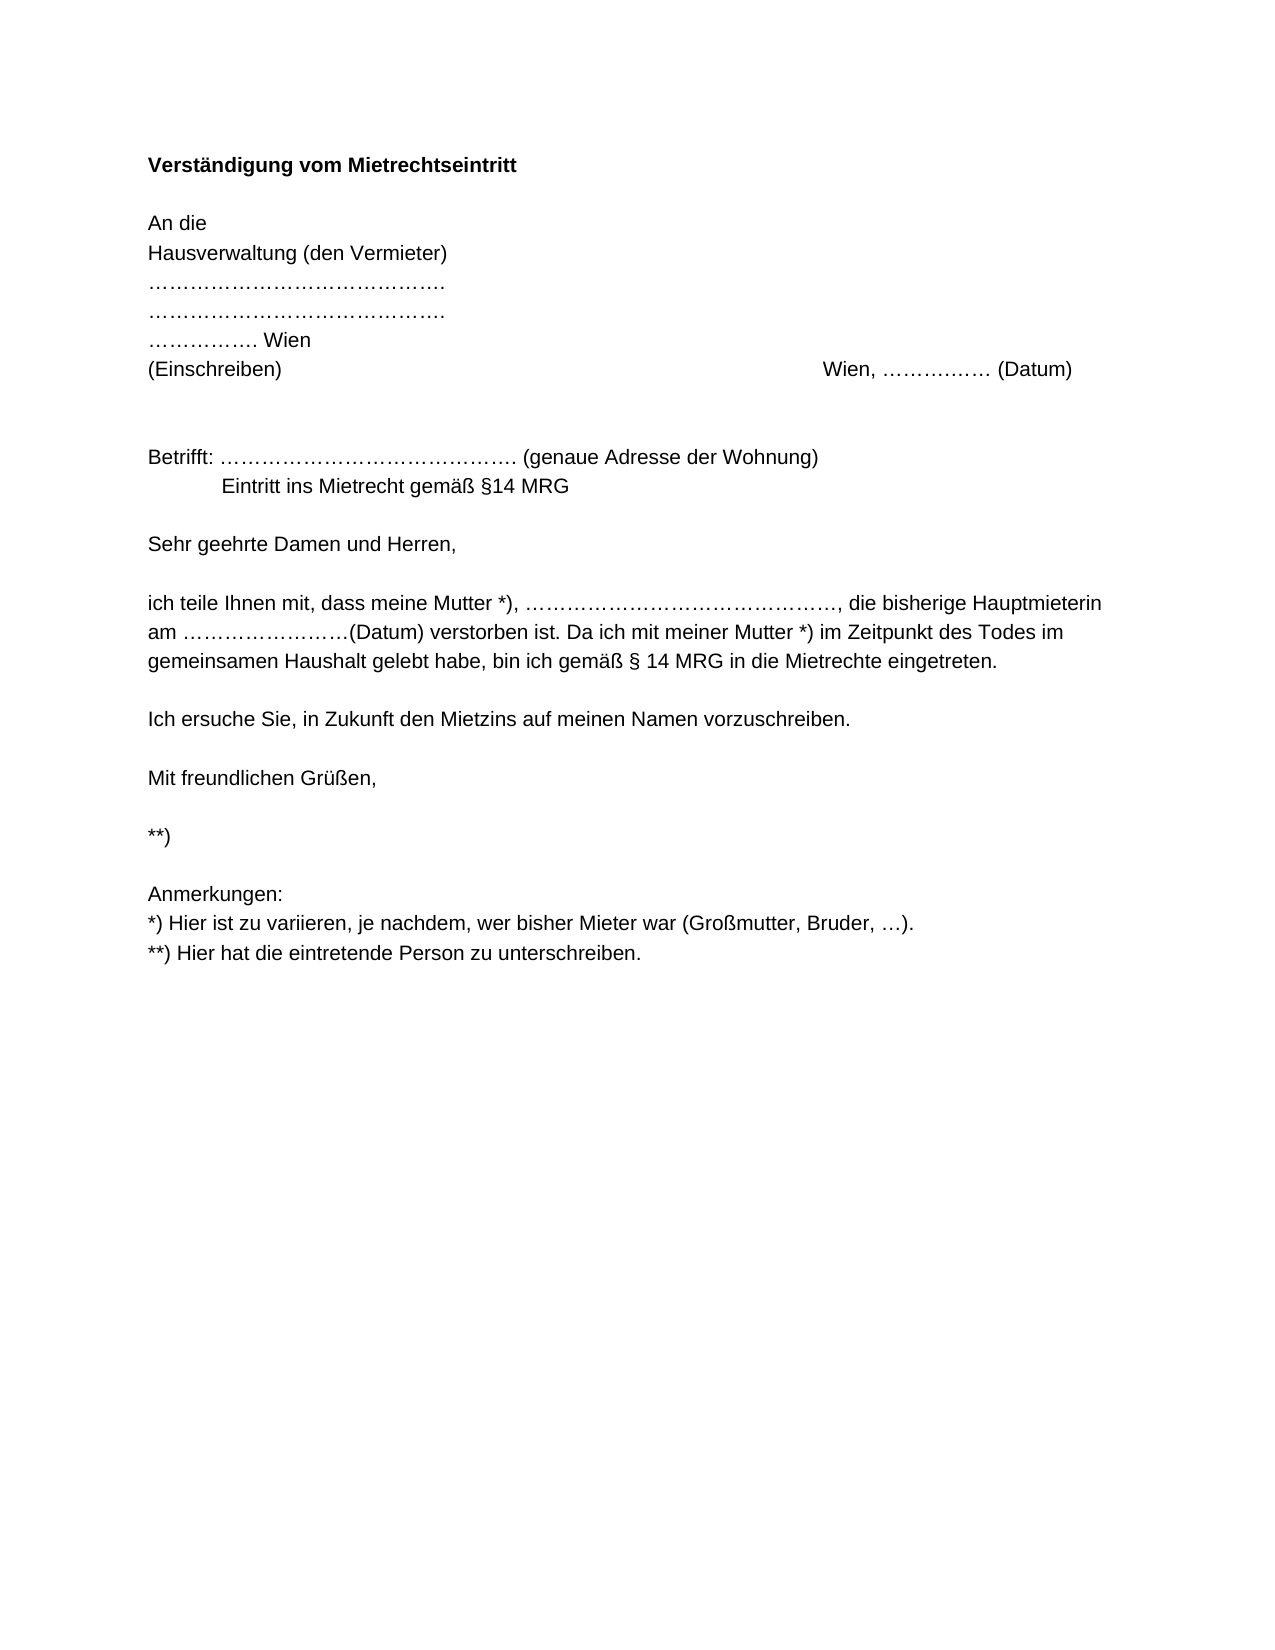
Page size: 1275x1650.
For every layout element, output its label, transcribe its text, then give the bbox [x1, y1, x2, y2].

text Sehr geehrte Damen und Herren, [148, 527, 1127, 556]
text Anmerkungen: [148, 877, 1127, 906]
text **) [148, 818, 1127, 848]
text ……………. Wien [148, 323, 1127, 352]
text Eintritt ins Mietrecht gemäß §14 MRG [148, 468, 1127, 498]
text Verständigung vom Mietrechtseintritt [148, 148, 1127, 177]
text *) Hier ist zu variieren, je nachdem, wer bisher Mieter war (Großmutter, Bruder, …). [148, 906, 1127, 935]
text (Einschreiben) Wien, ……….…… (Datum) [148, 352, 1127, 381]
text ……………………………………. [148, 293, 1127, 323]
text Betrifft: ……………………………………. (genaue Adresse der Wohnung) [148, 439, 1127, 468]
text **) Hier hat die eintretende Person zu unterschreiben. [148, 935, 1127, 964]
text Mit freundlichen Grüßen, [148, 760, 1127, 789]
text ……………………………………. [148, 264, 1127, 293]
text Hausverwaltung (den Vermieter) [148, 235, 1127, 264]
text An die [148, 206, 1127, 235]
text ich teile Ihnen mit, dass meine Mutter *), ………………………………………, die bisherige Hauptmieterin am ……………………(Datum) verstorben ist. Da ich mit meiner Mutter *) im Zeitpunkt des Todes im gemeinsamen Haushalt gelebt habe, bin ich gemäß § 14 MRG in die Mietrechte eingetreten. [148, 585, 1127, 673]
text Ich ersuche Sie, in Zukunft den Mietzins auf meinen Namen vorzuschreiben. [148, 702, 1127, 731]
